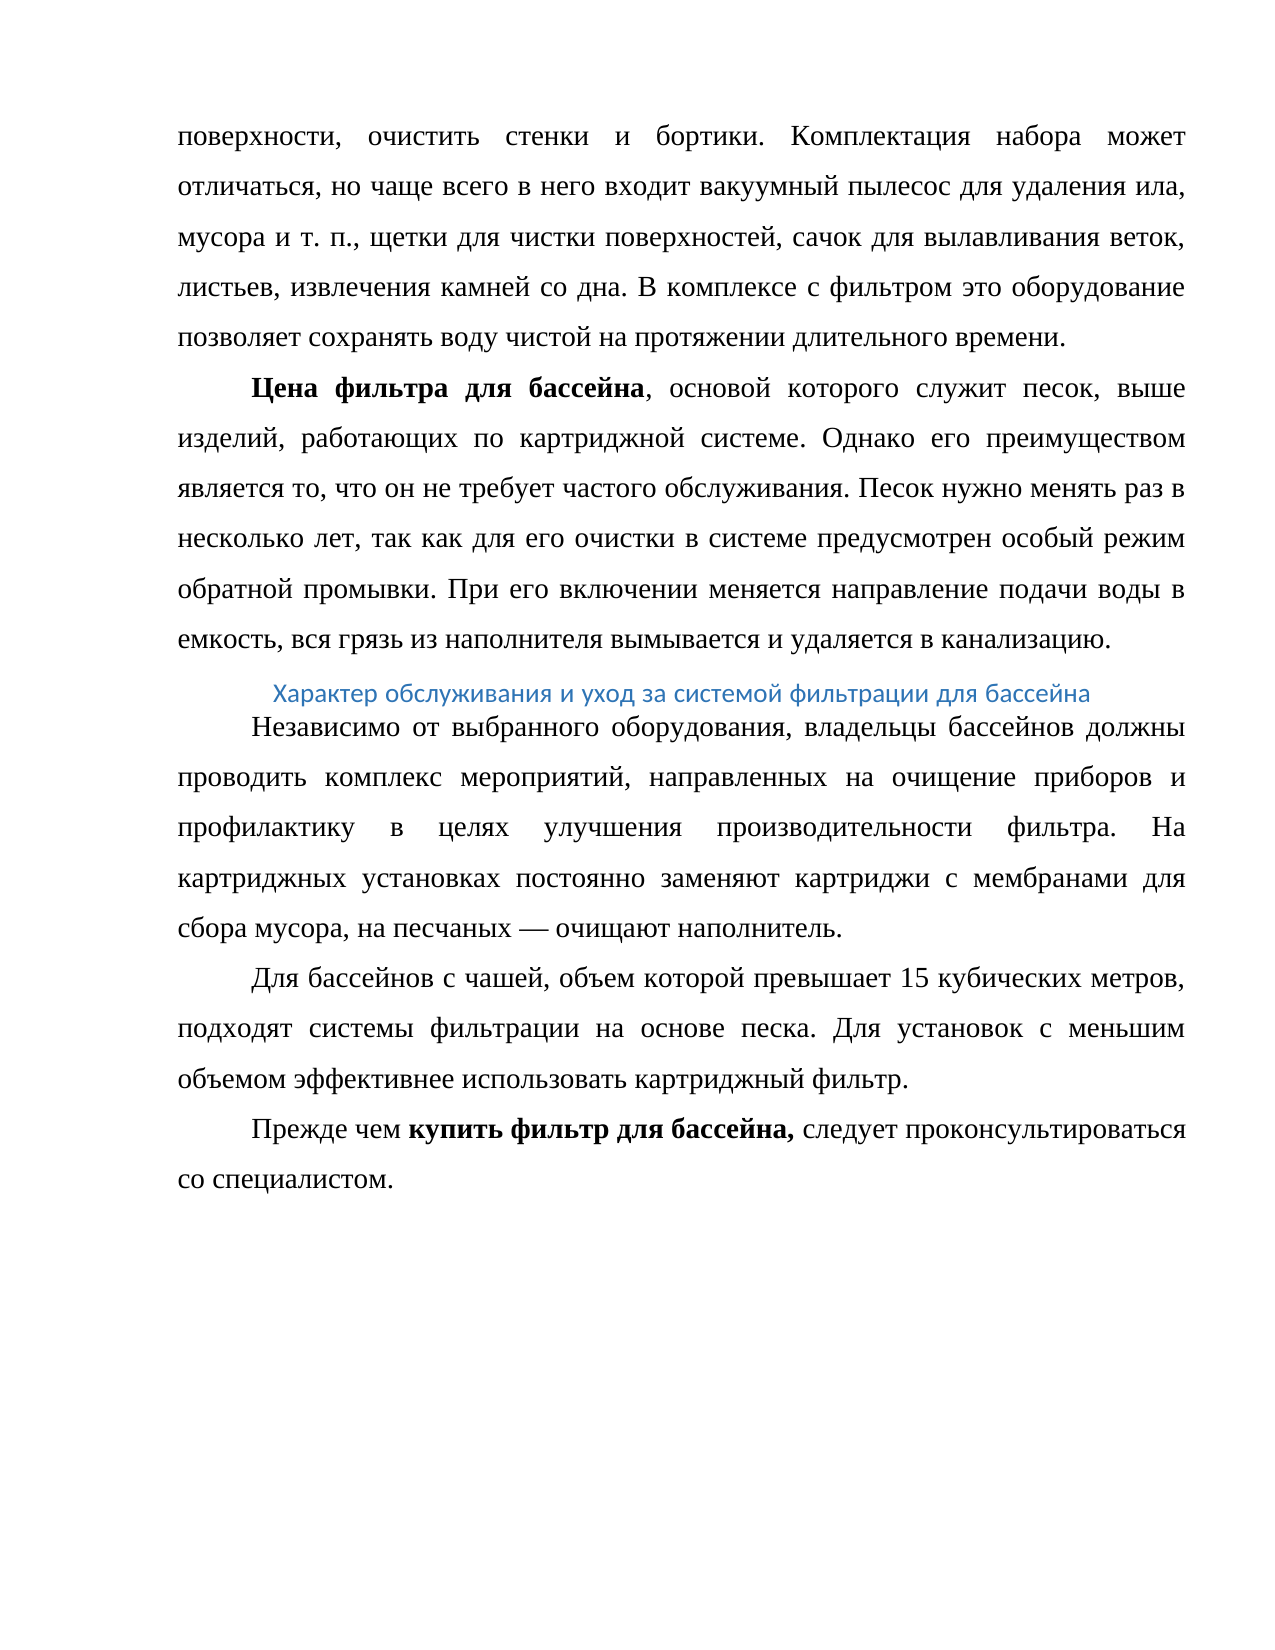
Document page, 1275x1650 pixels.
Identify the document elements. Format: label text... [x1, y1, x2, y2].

text Прежде чем купить фильтр для бассейна, следует проконсультироваться со специалистом. [177, 1111, 1186, 1195]
text Характер обслуживания и уход за системой фильтрации для бассейна [177, 676, 1186, 709]
text Независимо от выбранного оборудования, владельцы бассейнов должны проводить комплекс мероприятий, направленных на очищение приборов и профилактику в целях улучшения производительности фильтра. На картриджных установках постоянно заменяют картриджи с мембранами для сбора мусора, на песчаных — очищают наполнитель. [177, 709, 1186, 943]
text Цена фильтра для бассейна, основой которого служит песок, выше изделий, работающих по картриджной системе. Однако его преимуществом является то, что он не требует частого обслуживания. Песок нужно менять раз в несколько лет, так как для его очистки в системе предусмотрен особый режим обратной промывки. При его включении меняется направление подачи воды в емкость, вся грязь из наполнителя вымывается и удаляется в канализацию. [177, 370, 1186, 655]
text Для бассейнов с чашей, объем которой превышает 15 кубических метров, подходят системы фильтрации на основе песка. Для установок с меньшим объемом эффективнее использовать картриджный фильтр. [177, 960, 1186, 1094]
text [177, 118, 1186, 353]
